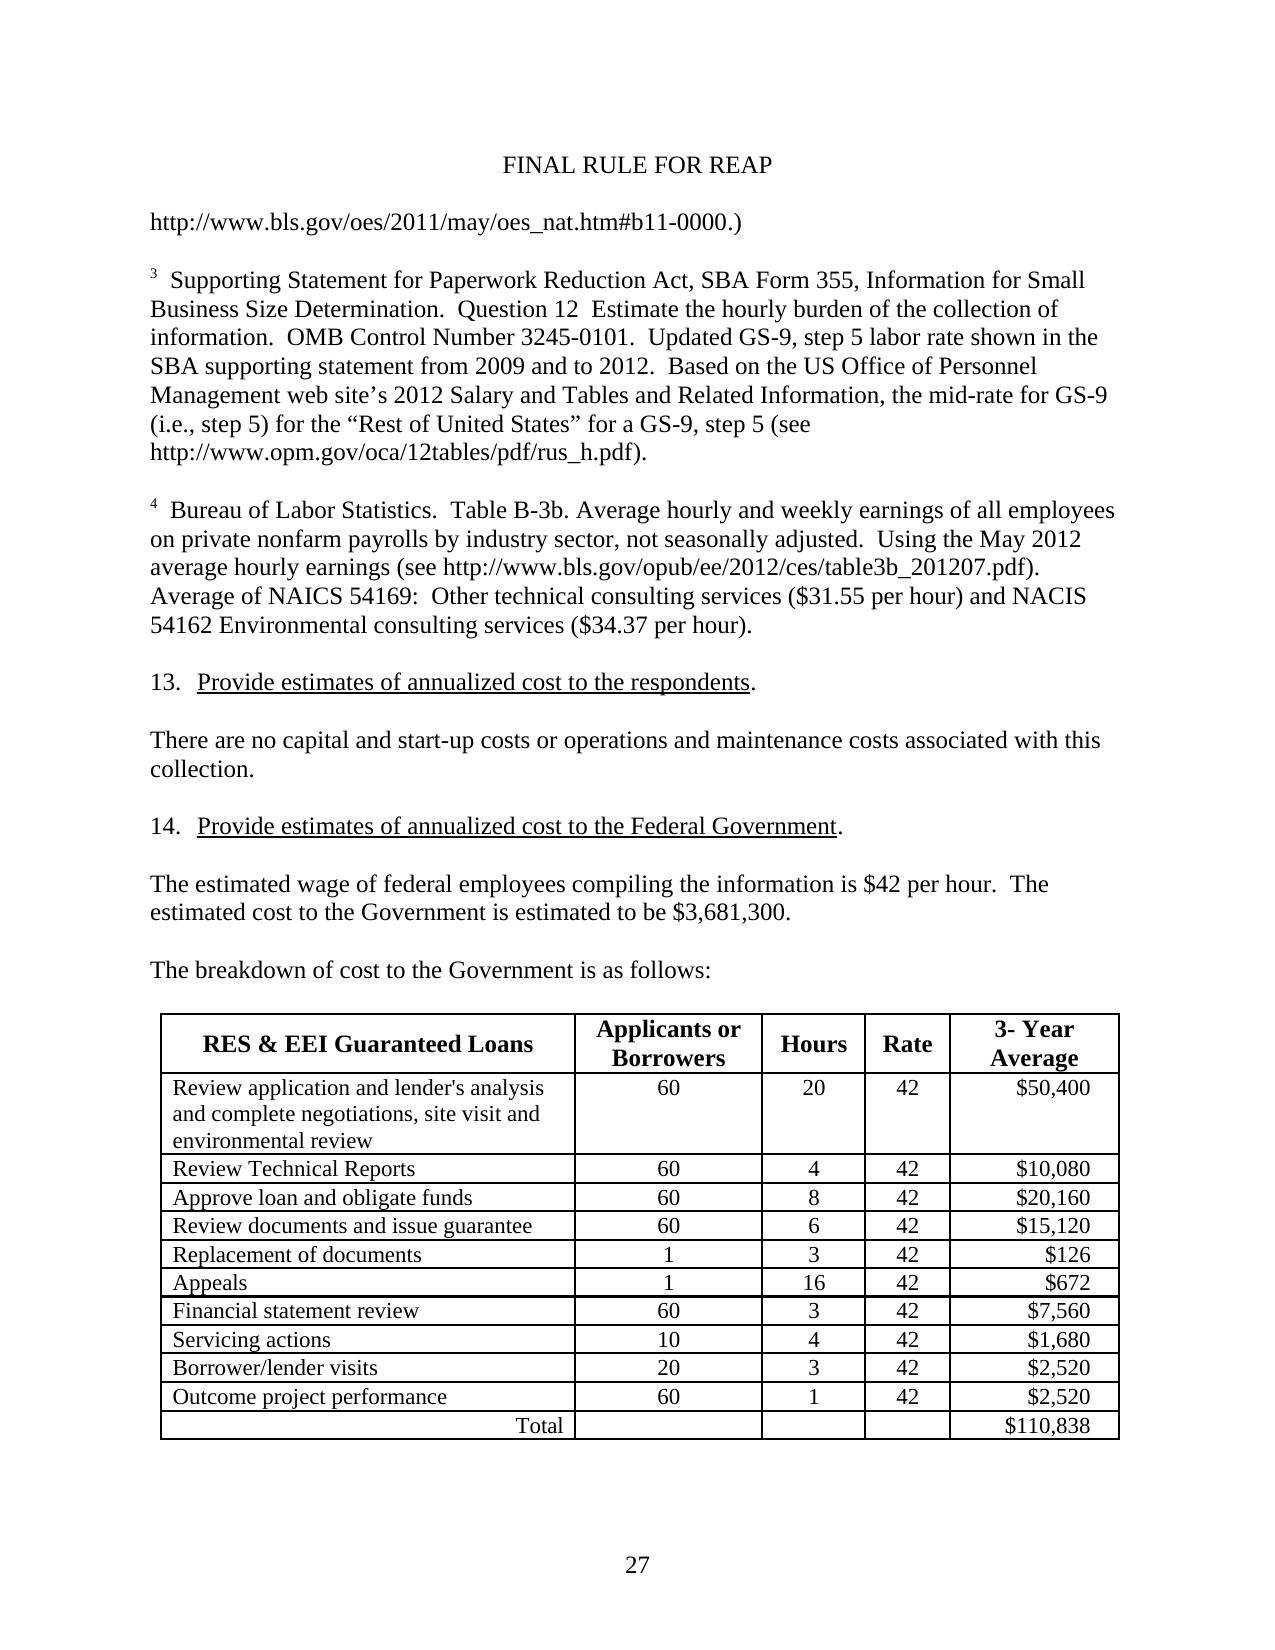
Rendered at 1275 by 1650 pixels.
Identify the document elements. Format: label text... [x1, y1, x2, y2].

text There are no capital and start-up costs or operations and maintenance costs associated with this collection. [150, 725, 1125, 782]
table_cell 3 [763, 1241, 864, 1267]
text 14. Provide estimates of annualized cost to the Federal Government. [150, 811, 1125, 840]
table_cell 1 [576, 1241, 761, 1267]
table_cell Review application and lender's analysis and complete negotiations, site visit and environmental review [162, 1074, 574, 1153]
table_cell $15,120 [951, 1212, 1118, 1238]
table_cell $2,520 [951, 1383, 1118, 1409]
table_cell $20,160 [951, 1184, 1118, 1210]
table_header Hours [763, 1015, 864, 1072]
table_cell 4 [763, 1155, 864, 1182]
table_cell Financial statement review [162, 1298, 574, 1324]
table_cell 20 [576, 1354, 761, 1381]
table_cell $672 [951, 1269, 1118, 1295]
table_cell 42 [866, 1212, 949, 1238]
table_cell 1 [763, 1383, 864, 1409]
text 4 Bureau of Labor Statistics. Table B-3b. Average hourly and weekly earnings of all employees on private nonfarm payrolls by industry sector, not seasonally adjusted. Using the May 2012 average hourly earnings (see http://www.bls.gov/opub/ee/2012/ces/table3b_201207.pdf). Average of NAICS 54169: Other technical consulting services ($31.55 per hour) and NACIS 54162 Environmental consulting services ($34.37 per hour). [150, 495, 1125, 639]
text 13. Provide estimates of annualized cost to the respondents. [150, 667, 1125, 696]
table_header Rate [866, 1015, 949, 1072]
table_cell Borrower/lender visits [162, 1354, 574, 1381]
table_cell 42 [866, 1326, 949, 1352]
table_header 3- Year Average [951, 1015, 1118, 1072]
table_cell 3 [763, 1354, 864, 1381]
table_cell $1,680 [951, 1326, 1118, 1352]
table_cell 60 [576, 1155, 761, 1182]
table_cell Replacement of documents [162, 1241, 574, 1267]
table_cell 42 [866, 1184, 949, 1210]
table_cell 20 [763, 1074, 864, 1153]
table_header RES & EEI Guaranteed Loans [162, 1015, 574, 1072]
table_cell 42 [866, 1298, 949, 1324]
table_cell 42 [866, 1074, 949, 1153]
table_cell Appeals [162, 1269, 574, 1295]
table_cell 60 [576, 1212, 761, 1238]
table_cell 60 [576, 1184, 761, 1210]
table_cell 42 [866, 1383, 949, 1409]
table_cell 42 [866, 1354, 949, 1381]
table_cell Approve loan and obligate funds [162, 1184, 574, 1210]
table_cell 42 [866, 1241, 949, 1267]
text The breakdown of cost to the Government is as follows: [150, 955, 1125, 984]
table_cell 3 [763, 1298, 864, 1324]
table_cell 10 [576, 1326, 761, 1352]
table_cell 60 [576, 1298, 761, 1324]
table_cell Review documents and issue guarantee [162, 1212, 574, 1238]
table_cell 6 [763, 1212, 864, 1238]
table_cell $2,520 [951, 1354, 1118, 1381]
table_cell $7,560 [951, 1298, 1118, 1324]
table_cell Total [162, 1412, 574, 1438]
table_cell 60 [576, 1383, 761, 1409]
table_cell 8 [763, 1184, 864, 1210]
table_cell [576, 1412, 761, 1438]
table_cell 1 [576, 1269, 761, 1295]
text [150, 207, 1125, 236]
table_cell $126 [951, 1241, 1118, 1267]
table_cell Servicing actions [162, 1326, 574, 1352]
table_cell 42 [866, 1155, 949, 1182]
table_cell $10,080 [951, 1155, 1118, 1182]
text 3 Supporting Statement for Paperwork Reduction Act, SBA Form 355, Information for Small Business Size Determination. Question 12 Estimate the hourly burden of the collection of information. OMB Control Number 3245-0101. Updated GS-9, step 5 labor rate shown in the SBA supporting statement from 2009 and to 2012. Based on the US Office of Personnel Management web site’s 2012 Salary and Tables and Related Information, the mid-rate for GS-9 (i.e., step 5) for the “Rest of United States” for a GS-9, step 5 (see http://www.opm.gov/oca/12tables/pdf/rus_h.pdf). [150, 265, 1125, 466]
table_cell [866, 1412, 949, 1438]
text The estimated wage of federal employees compiling the information is $42 per hour. The estimated cost to the Government is estimated to be $3,681,300. [150, 869, 1125, 926]
table_cell Outcome project performance [162, 1383, 574, 1409]
table_cell 42 [866, 1269, 949, 1295]
table_cell Review Technical Reports [162, 1155, 574, 1182]
table_cell $50,400 [951, 1074, 1118, 1153]
table_cell 4 [763, 1326, 864, 1352]
table_cell 16 [763, 1269, 864, 1295]
table_cell $110,838 [951, 1412, 1118, 1438]
table_header Applicants or Borrowers [576, 1015, 761, 1072]
table_cell [763, 1412, 864, 1438]
table_cell 60 [576, 1074, 761, 1153]
